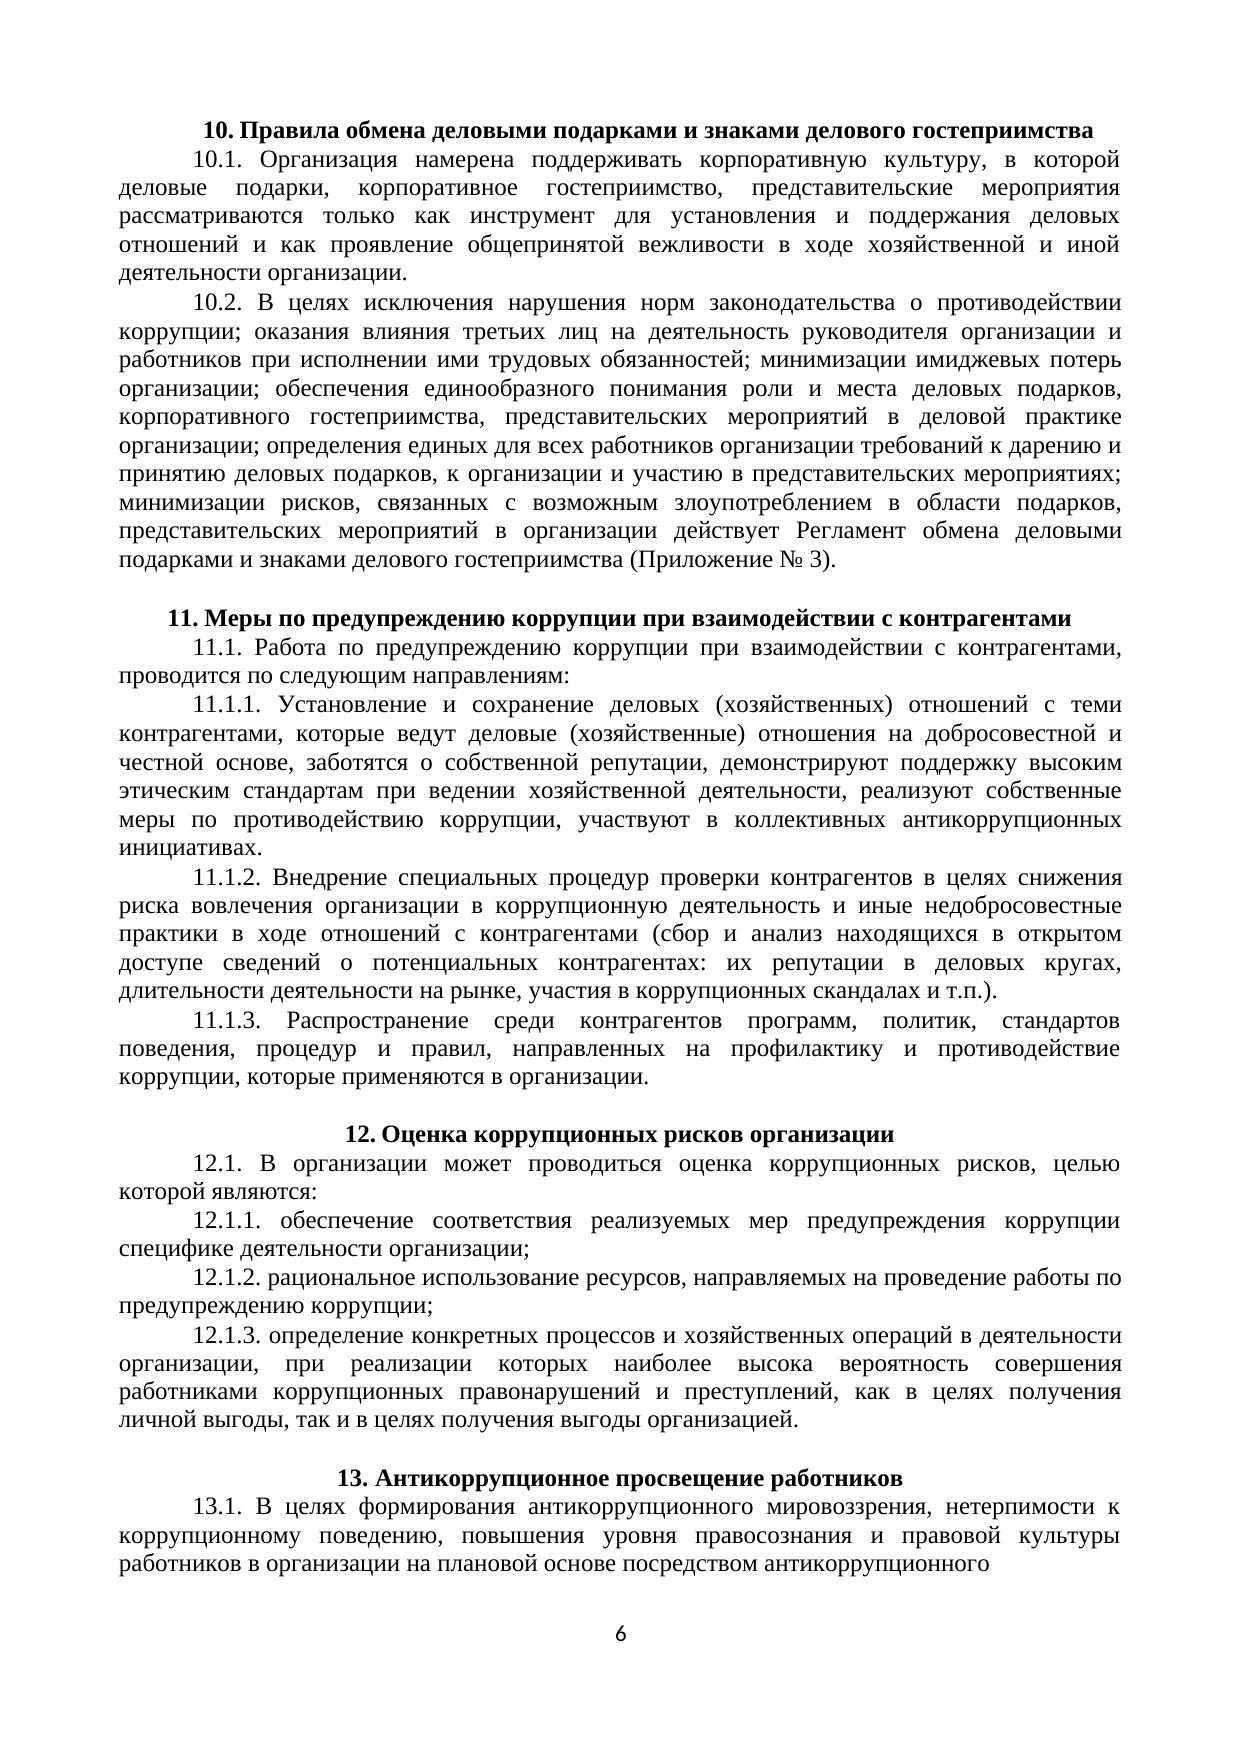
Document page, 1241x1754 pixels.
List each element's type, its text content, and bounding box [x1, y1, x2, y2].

text 6 [119, 1619, 1123, 1647]
list Антикоррупционное просвещение работников [337, 1463, 1123, 1492]
text 11.1.3. Распространение среди контрагентов программ, политик, стандартов поведения, процедур и правил, направленных на профилактику и противодействие коррупции, которые применяются в организации. [119, 1006, 1121, 1090]
text 11.1. Работа по предупреждению коррупции при взаимодействии с контрагентами, проводится по следующим направлениям: [119, 633, 1123, 688]
text 11.1.1. Установление и сохранение деловых (хозяйственных) отношений с теми контрагентами, которые ведут деловые (хозяйственные) отношения на добросовестной и честной основе, заботятся о собственной репутации, демонстрируют поддержку высоким этическим стандартам при ведении хозяйственной деятельности, реализуют собственные меры по противодействию коррупции, участвуют в коллективных антикоррупционных инициативах. [119, 690, 1123, 861]
text 12.1. В организации может проводиться оценка коррупционных рисков, целью которой являются: [119, 1149, 1121, 1205]
text 10.1. Организация намерена поддерживать корпоративную культуру, в которой деловые подарки, корпоративное гостеприимство, представительские мероприятия рассматриваются только как инструмент для установления и поддержания деловых отношений и как проявление общепринятой вежливости в ходе хозяйственной и иной деятельности организации. [119, 145, 1121, 286]
list Правила обмена деловыми подарками и знаками делового гостеприимства [174, 115, 1123, 144]
text 11.1.2. Внедрение специальных процедур проверки контрагентов в целях снижения риска вовлечения организации в коррупционную деятельность и иные недобросовестные практики в ходе отношений с контрагентами (сбор и анализ находящихся в открытом доступе сведений о потенциальных контрагентах: их репутации в деловых кругах, длительности деятельности на рынке, участия в коррупционных скандалах и т.п.). [119, 863, 1123, 1004]
text 10.2. В целях исключения нарушения норм законодательства о противодействии коррупции; оказания влияния третьих лиц на деятельность руководителя организации и работников при исполнении ими трудовых обязанностей; минимизации имиджевых потерь организации; обеспечения единообразного понимания роли и места деловых подарков, корпоративного гостеприимства, представительских мероприятий в деловой практике организации; определения единых для всех работников организации требований к дарению и принятию деловых подарков, к организации и участию в представительских мероприятиях; минимизации рисков, связанных с возможным злоупотреблением в области подарков, представительских мероприятий в организации действует Регламент обмена деловыми подарками и знаками делового гостеприимства (Приложение № 3). [119, 288, 1123, 573]
text 12.1.3. определение конкретных процессов и хозяйственных операций в деятельности организации, при реализации которых наиболее высока вероятность совершения работниками коррупционных правонарушений и преступлений, как в целях получения личной выгоды, так и в целях получения выгоды организацией. [119, 1321, 1123, 1433]
text 13.1. В целях формирования антикоррупционного мировоззрения, нетерпимости к коррупционному поведению, повышения уровня правосознания и правовой культуры работников в организации на плановой основе посредством антикоррупционного [119, 1492, 1121, 1577]
list Оценка коррупционных рисков организации [344, 1119, 1123, 1148]
text 12.1.2. рациональное использование ресурсов, направляемых на проведение работы по предупреждению коррупции; [119, 1263, 1123, 1319]
list Меры по предупреждению коррупции при взаимодействии с контрагентами [167, 603, 1123, 632]
text 12.1.1. обеспечение соответствия реализуемых мер предупреждения коррупции специфике деятельности организации; [119, 1206, 1121, 1262]
